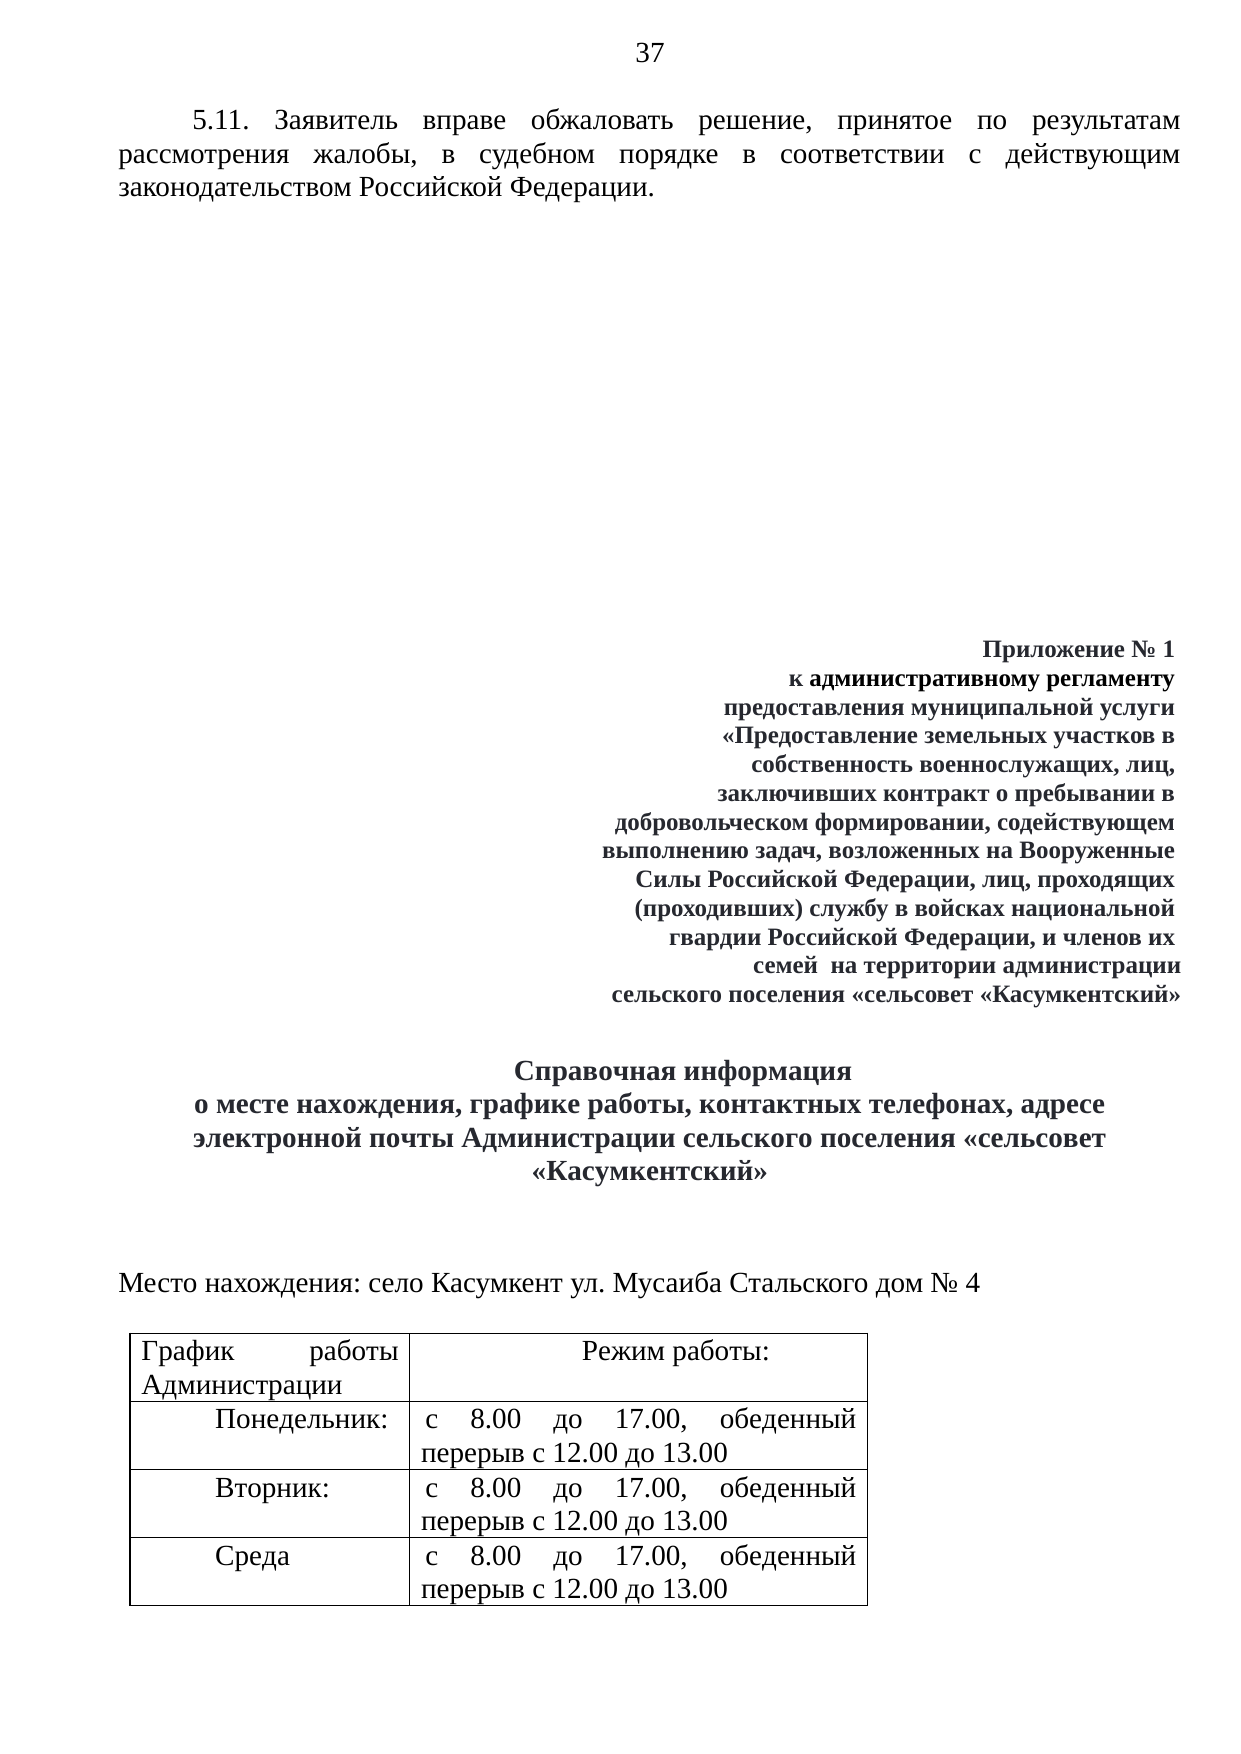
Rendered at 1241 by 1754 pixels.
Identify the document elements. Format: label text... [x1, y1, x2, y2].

table_cell Среда [131, 1538, 409, 1605]
subtitle Справочная информация о месте нахождения, графике работы, контактных телефонах, адресе электронной почты Администрации сельского поселения «сельсовет «Касумкентский» [118, 1053, 1181, 1187]
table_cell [410, 1538, 867, 1605]
table_cell Вторник: [131, 1470, 409, 1537]
text Место нахождения: село Касумкент ул. Мусаиба Стальского дом № 4 [118, 1265, 1181, 1299]
text 5.11. Заявитель вправе обжаловать решение, принятое по результатам рассмотрения жалобы, в судебном порядке в соответствии с действующим законодательством Российской Федерации. [118, 102, 1181, 203]
table_cell Понедельник: [131, 1402, 409, 1469]
text сельского поселения «сельсовет «Касумкентский» [118, 979, 1181, 1008]
text Приложение № 1 к административному регламенту предоставления муниципальной услуги «Предоставление земельных участков в собственность военнослужащих, лиц, заключивших контракт о пребывании в добровольческом формировании, содействующем выполнению задач, возложенных на Вооруженные Силы Российской Федерации, лиц, проходящих (проходивших) службу в войсках национальной гвардии Российской Федерации, и членов их семей на территории администрации [118, 634, 1181, 979]
table_header График работы Администрации [131, 1334, 409, 1401]
table_header Режим работы: [410, 1334, 867, 1401]
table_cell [410, 1402, 867, 1469]
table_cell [410, 1470, 867, 1537]
